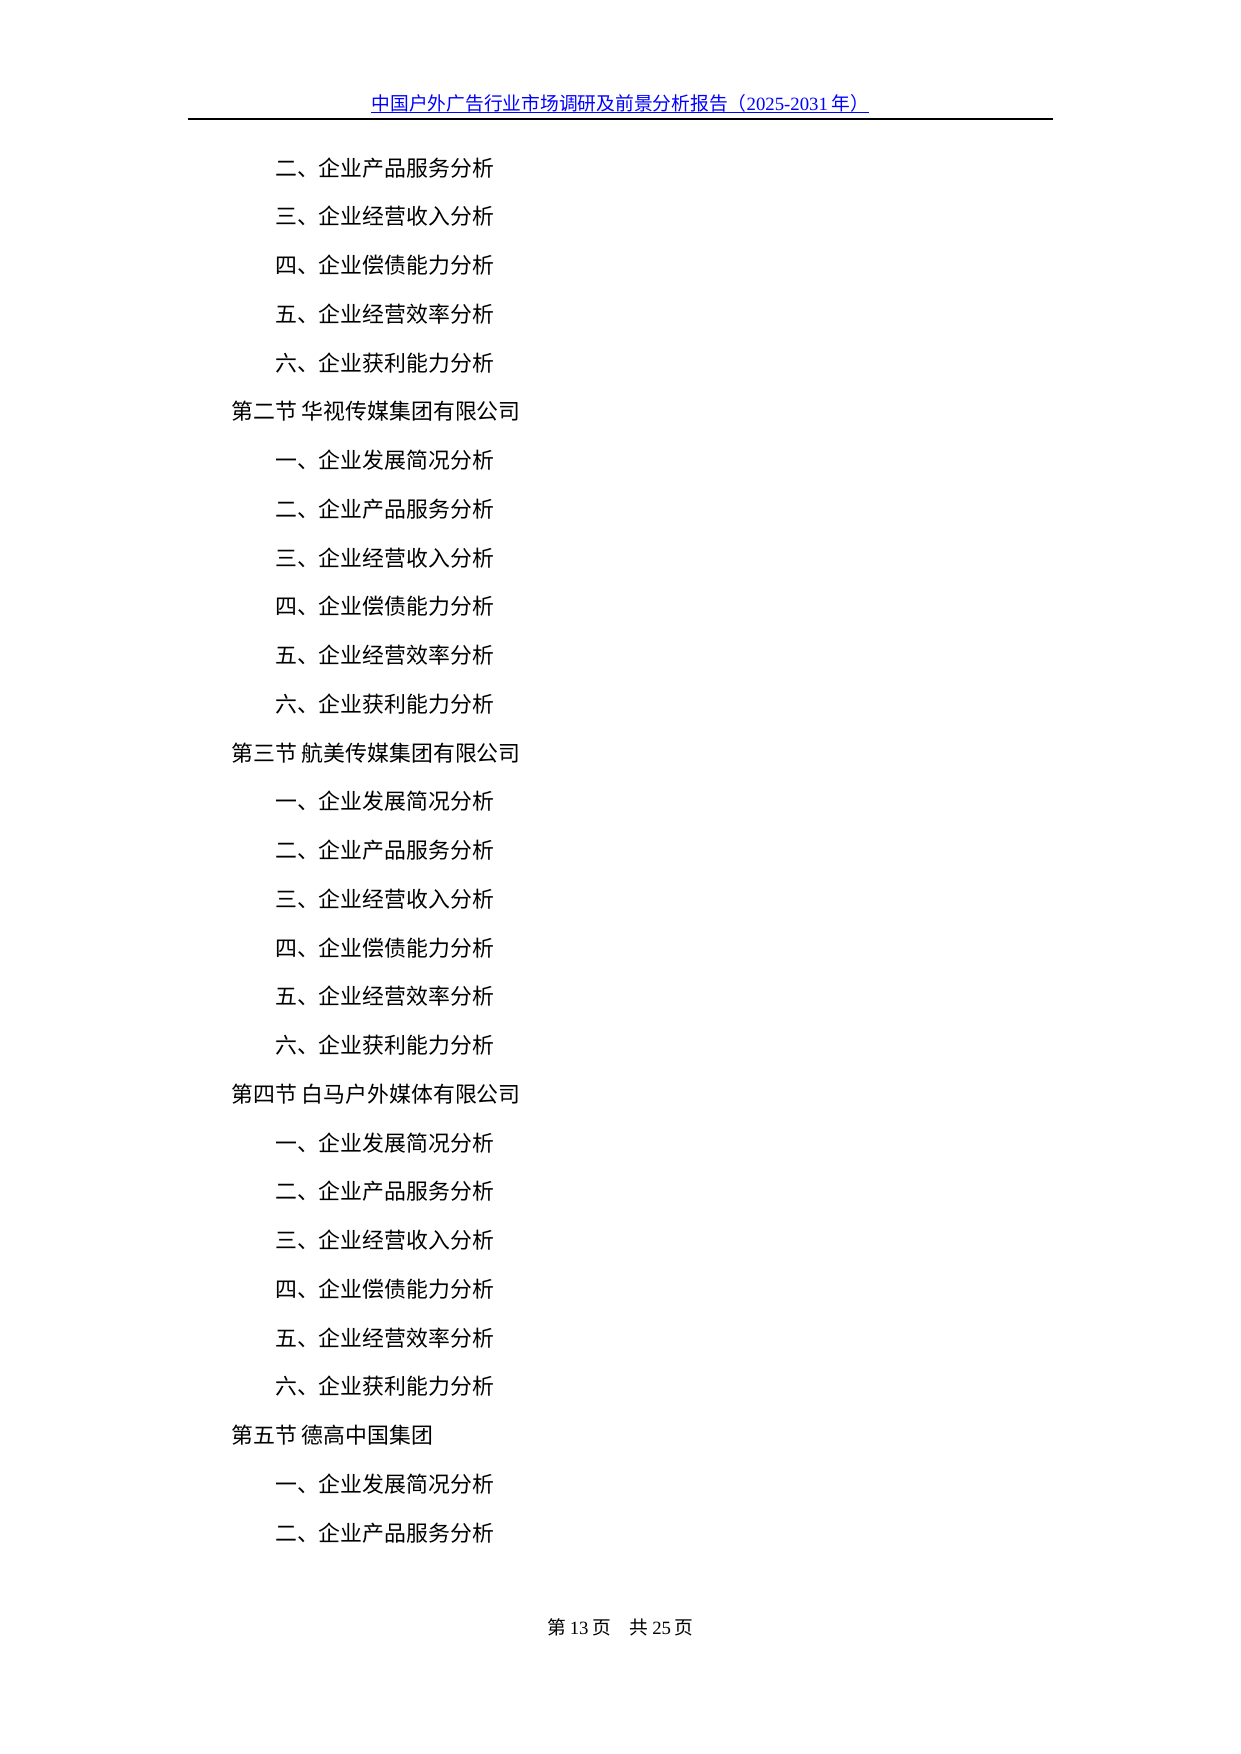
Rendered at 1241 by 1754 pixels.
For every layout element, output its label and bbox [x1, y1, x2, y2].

text [187, 150, 1053, 1548]
